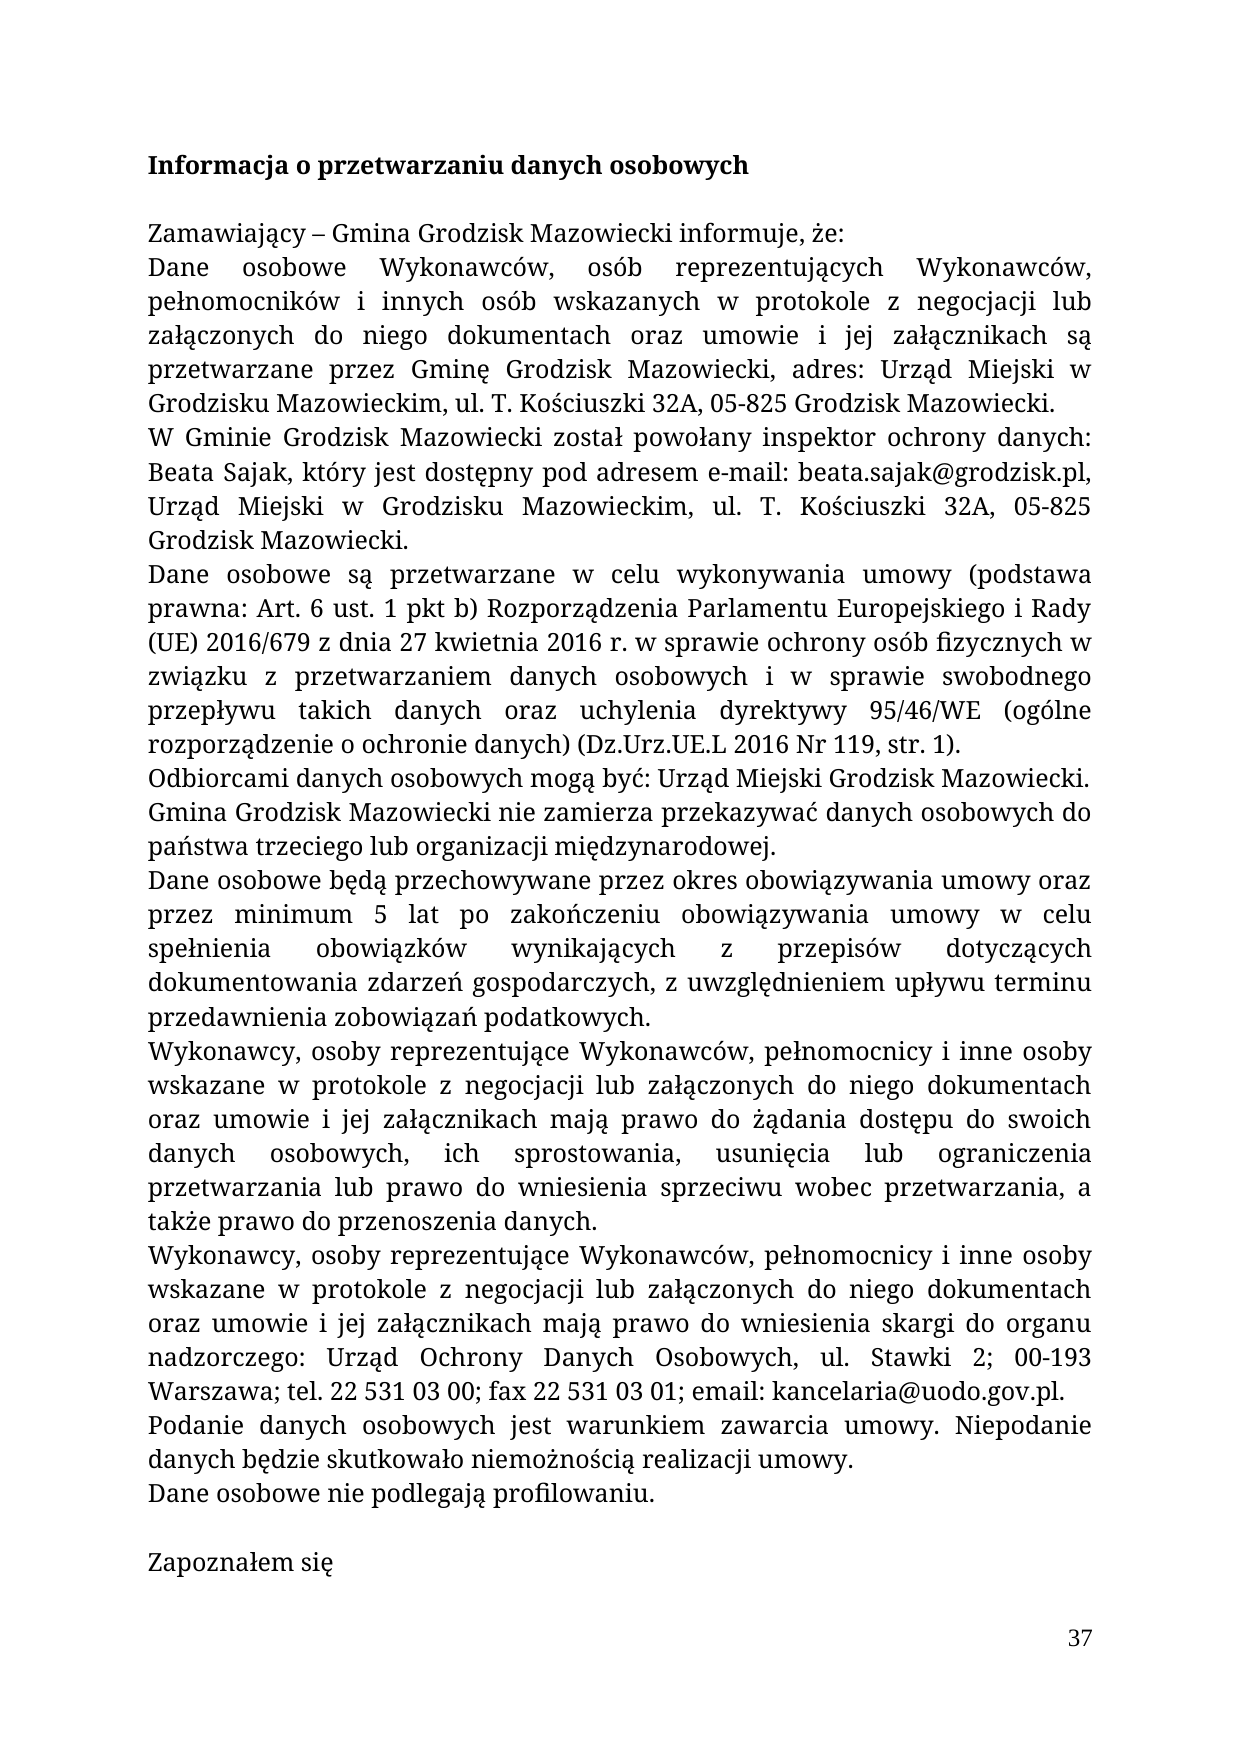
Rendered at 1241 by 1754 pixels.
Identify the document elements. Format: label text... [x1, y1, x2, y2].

text Wykonawcy, osoby reprezentujące Wykonawców, pełnomocnicy i inne osoby wskazane w protokole z negocjacji lub załączonych do niego dokumentach oraz umowie i jej załącznikach mają prawo do wniesienia skargi do organu nadzorczego: Urząd Ochrony Danych Osobowych, ul. Stawki 2; 00-193 Warszawa; tel. 22 531 03 00; fax 22 531 03 01; email: kancelaria@uodo.gov.pl. [148, 1238, 1093, 1408]
text Informacja o przetwarzaniu danych osobowych [148, 148, 1093, 182]
text Dane osobowe będą przechowywane przez okres obowiązywania umowy oraz przez minimum 5 lat po zakończeniu obowiązywania umowy w celu spełnienia obowiązków wynikających z przepisów dotyczących dokumentowania zdarzeń gospodarczych, z uwzględnieniem upływu terminu przedawnienia zobowiązań podatkowych. [148, 863, 1093, 1033]
text Dane osobowe Wykonawców, osób reprezentujących Wykonawców, pełnomocników i innych osób wskazanych w protokole z negocjacji lub załączonych do niego dokumentach oraz umowie i jej załącznikach są przetwarzane przez Gminę Grodzisk Mazowiecki, adres: Urząd Miejski w Grodzisku Mazowieckim, ul. T. Kościuszki 32A, 05-825 Grodzisk Mazowiecki. [148, 250, 1093, 420]
text W Gminie Grodzisk Mazowiecki został powołany inspektor ochrony danych: Beata Sajak, który jest dostępny pod adresem e-mail: beata.sajak@grodzisk.pl, Urząd Miejski w Grodzisku Mazowieckim, ul. T. Kościuszki 32A, 05-825 Grodzisk Mazowiecki. [148, 420, 1093, 556]
text Dane osobowe są przetwarzane w celu wykonywania umowy (podstawa prawna: Art. 6 ust. 1 pkt b) Rozporządzenia Parlamentu Europejskiego i Rady (UE) 2016/679 z dnia 27 kwietnia 2016 r. w sprawie ochrony osób fizycznych w związku z przetwarzaniem danych osobowych i w sprawie swobodnego przepływu takich danych oraz uchylenia dyrektywy 95/46/WE (ogólne rozporządzenie o ochronie danych) (Dz.Urz.UE.L 2016 Nr 119, str. 1). [148, 556, 1093, 761]
text Wykonawcy, osoby reprezentujące Wykonawców, pełnomocnicy i inne osoby wskazane w protokole z negocjacji lub załączonych do niego dokumentach oraz umowie i jej załącznikach mają prawo do żądania dostępu do swoich danych osobowych, ich sprostowania, usunięcia lub ograniczenia przetwarzania lub prawo do wniesienia sprzeciwu wobec przetwarzania, a także prawo do przenoszenia danych. [148, 1033, 1093, 1238]
text Gmina Grodzisk Mazowiecki nie zamierza przekazywać danych osobowych do państwa trzeciego lub organizacji międzynarodowej. [148, 795, 1093, 863]
text Zamawiający – Gmina Grodzisk Mazowiecki informuje, że: [148, 216, 1093, 250]
text Odbiorcami danych osobowych mogą być: Urząd Miejski Grodzisk Mazowiecki. [148, 761, 1093, 795]
text Zapoznałem się [148, 1544, 1093, 1578]
text Dane osobowe nie podlegają profilowaniu. [148, 1476, 1093, 1510]
text Podanie danych osobowych jest warunkiem zawarcia umowy. Niepodanie danych będzie skutkowało niemożnością realizacji umowy. [148, 1408, 1093, 1476]
